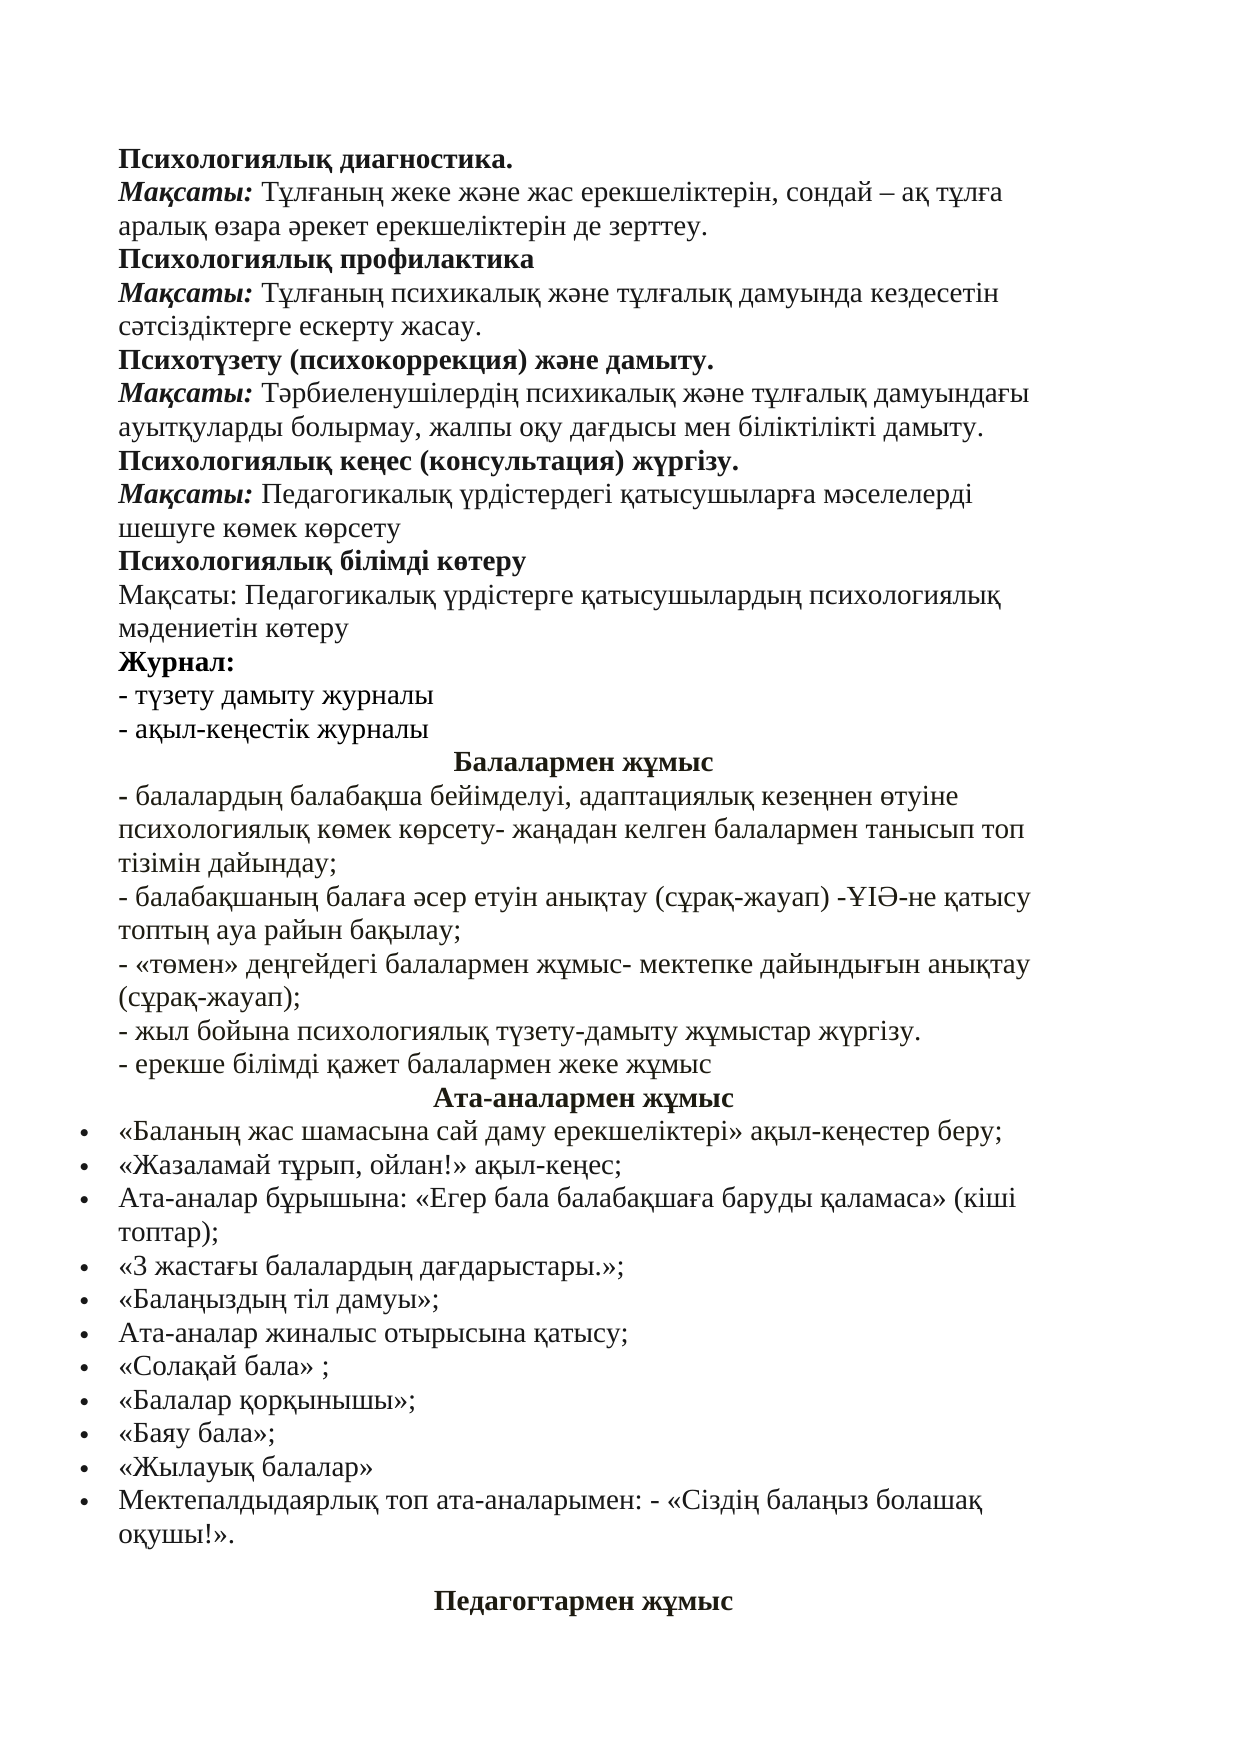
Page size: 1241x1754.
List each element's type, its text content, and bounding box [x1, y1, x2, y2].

text Психологиялық диагностика. Мақсаты: Тұлғаның жеке және жас ерекшеліктерін, сондай – ақ тұлға аралық өзара әрекет ерекшеліктерін де зерттеу. Психологиялық профилактика Мақсаты: Тұлғаның психикалық және тұлғалық дамуында кездесетін сәтсіздіктерге ескерту жасау. Психотүзету (психокоррекция) және дамыту. Мақсаты: Тәрбиеленушілердің психикалық және тұлғалық дамуындағы ауытқуларды болырмау, жалпы оқу дағдысы мен біліктілікті дамыту. Психологиялық кеңес (консультация) жүргізу. Мақсаты: Педагогикалық үрдістердегі қатысушыларға мәселелерді шешуге көмек көрсету Психологиялық білімді көтеру Мақсаты: Педагогикалық үрдістерге қатысушылардың психологиялық мәдениетін көтеру Журнал: [118, 141, 1048, 677]
list «Баяу бала»; [81, 1415, 1048, 1449]
list «Солақай бала» ; [81, 1348, 1048, 1382]
text - «төмен» деңгейдегі балалармен жұмыс- мектепке дайындығын анықтау (сұрақ-жауап); [118, 946, 1048, 1013]
text - ақыл-кеңестік журналы [118, 711, 1048, 744]
list «Жылауық балалар» [81, 1449, 1048, 1482]
text - түзету дамыту журналы [118, 677, 1048, 711]
list Ата-аналар жиналыс отырысына қатысу; [81, 1315, 1048, 1348]
text - балалардың балабақша бейімделуі, адаптациялық кезеңнен өтуіне психологиялық көмек көрсету- жаңадан келген балалармен танысып топ тізімін дайындау; [118, 778, 1048, 879]
list «3 жастағы балалардың дағдарыстары.»; [81, 1248, 1048, 1281]
list «Жазаламай тұрып, ойлан!» ақыл-кеңес; [81, 1147, 1048, 1181]
text Педагогтармен жұмыс [118, 1583, 1048, 1617]
list Мектепалдыдаярлық топ ата-аналарымен: - «Сіздің балаңыз болашақ оқушы!». [81, 1482, 1048, 1549]
text Балалармен жұмыс [118, 744, 1048, 778]
list «Балаңыздың тіл дамуы»; [81, 1281, 1048, 1315]
list «Баланың жас шамасына сай даму ерекшеліктері» ақыл-кеңестер беру; [81, 1113, 1048, 1147]
text Ата-аналармен жұмыс [118, 1080, 1048, 1113]
text - жыл бойына психологиялық түзету-дамыту жұмыстар жүргізу. [118, 1013, 1048, 1046]
list «Балалар қорқынышы»; [81, 1382, 1048, 1415]
text - ерекше білімді қажет балалармен жеке жұмыс [118, 1046, 1048, 1080]
text - балабақшаның балаға әсер етуін анықтау (сұрақ-жауап) -ҰІӘ-не қатысу топтың ауа райын бақылау; [118, 879, 1048, 946]
list Ата-аналар бұрышына: «Егер бала балабақшаға баруды қаламаса» (кіші топтар); [81, 1181, 1048, 1248]
